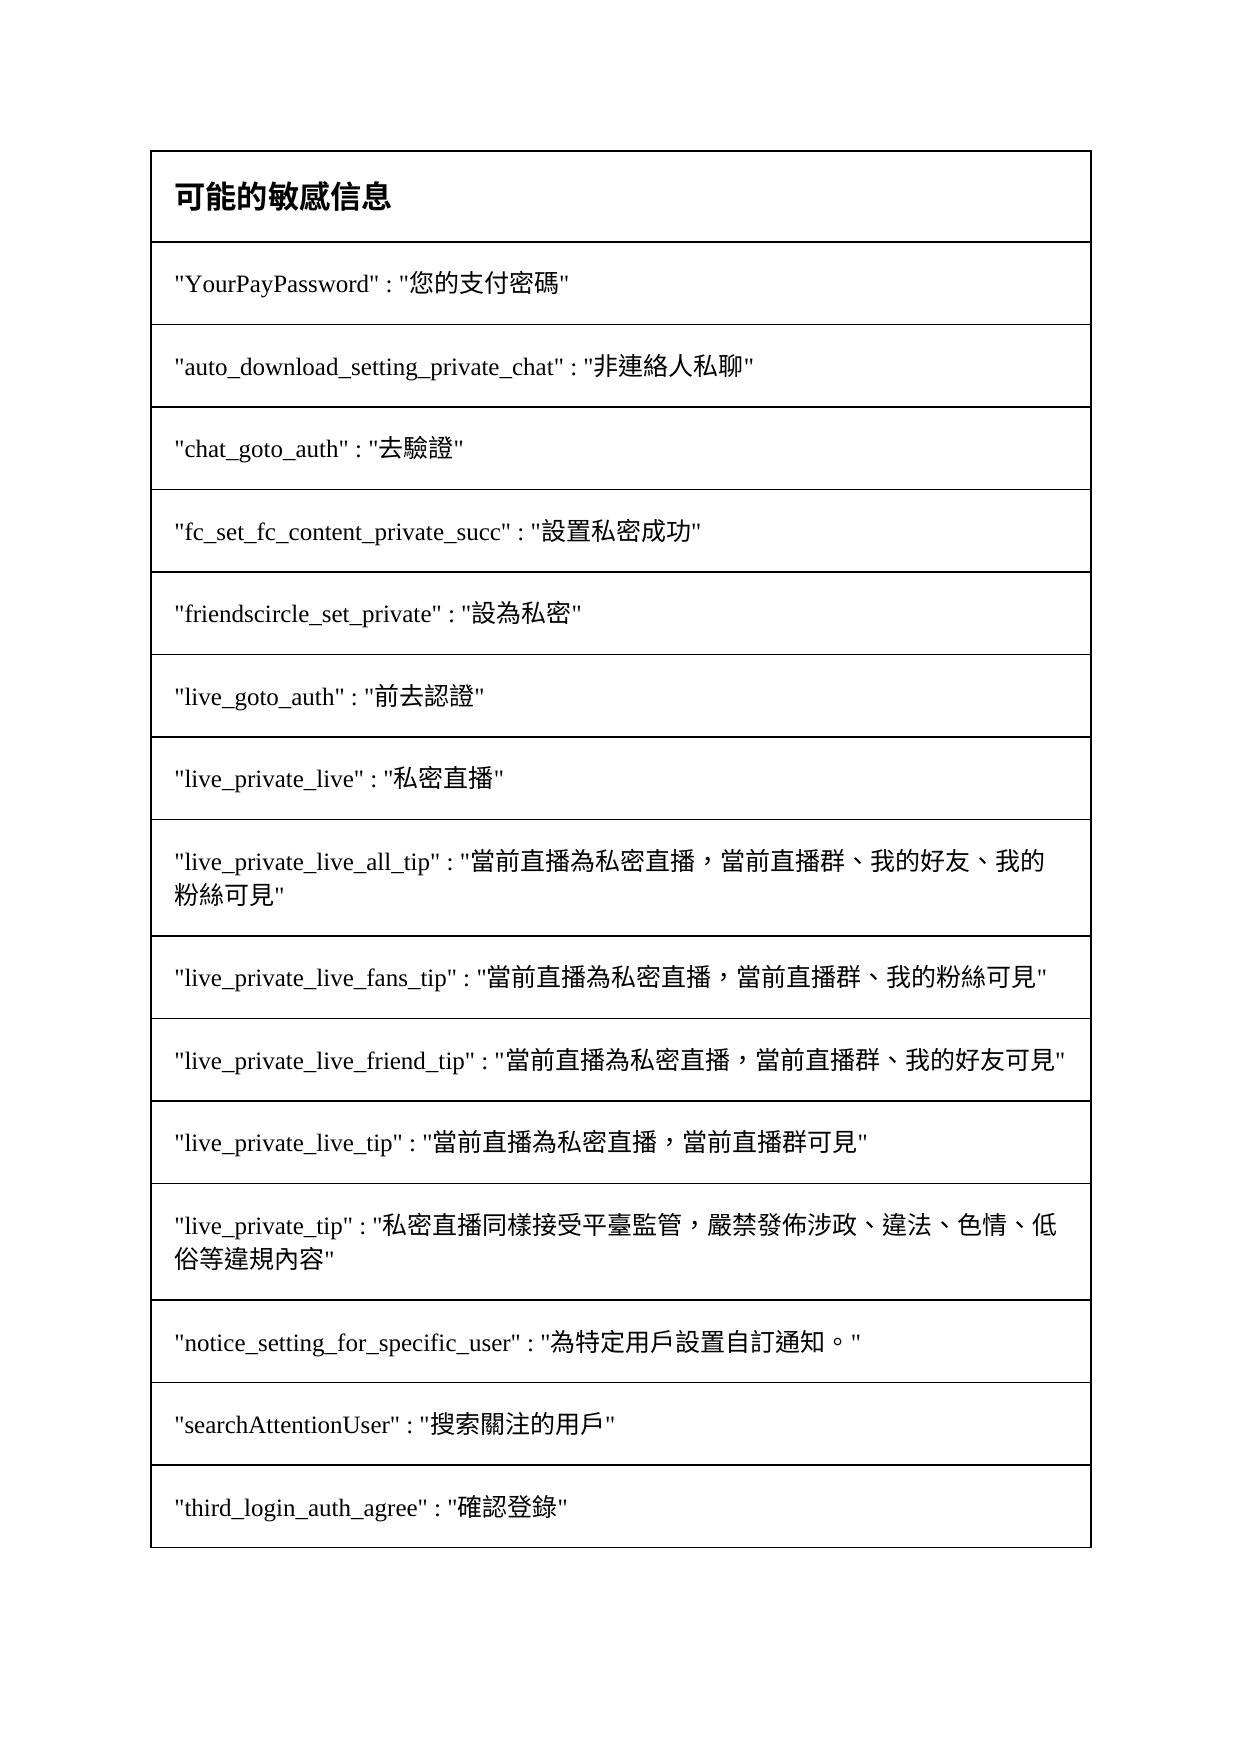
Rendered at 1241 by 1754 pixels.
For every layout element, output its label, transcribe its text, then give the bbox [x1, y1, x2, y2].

table_cell "live_private_live_friend_tip" : "當前直播為私密直播，當前直播群、我的好友可見" [152, 1019, 1090, 1100]
table_cell "live_private_live" : "私密直播" [152, 738, 1090, 818]
table_cell "live_goto_auth" : "前去認證" [152, 655, 1090, 736]
table_cell "searchAttentionUser" : "搜索關注的用戶" [152, 1383, 1090, 1464]
table_cell "auto_download_setting_private_chat" : "非連絡人私聊" [152, 325, 1090, 406]
table_cell "live_private_tip" : "私密直播同樣接受平臺監管，嚴禁發佈涉政、違法、色情、低俗等違規內容" [152, 1184, 1090, 1299]
table_cell "live_private_live_tip" : "當前直播為私密直播，當前直播群可見" [152, 1102, 1090, 1183]
table_header 可能的敏感信息 [152, 152, 1090, 241]
table_cell "live_private_live_fans_tip" : "當前直播為私密直播，當前直播群、我的粉絲可見" [152, 937, 1090, 1018]
table_cell "chat_goto_auth" : "去驗證" [152, 408, 1090, 488]
table_cell "notice_setting_for_specific_user" : "為特定用戶設置自訂通知。" [152, 1301, 1090, 1382]
table_cell "fc_set_fc_content_private_succ" : "設置私密成功" [152, 490, 1090, 571]
table_cell "YourPayPassword" : "您的支付密碼" [152, 243, 1090, 323]
table_cell "friendscircle_set_private" : "設為私密" [152, 573, 1090, 653]
table_cell "live_private_live_all_tip" : "當前直播為私密直播，當前直播群、我的好友、我的粉絲可見" [152, 820, 1090, 935]
table_cell "third_login_auth_agree" : "確認登錄" [152, 1466, 1090, 1547]
